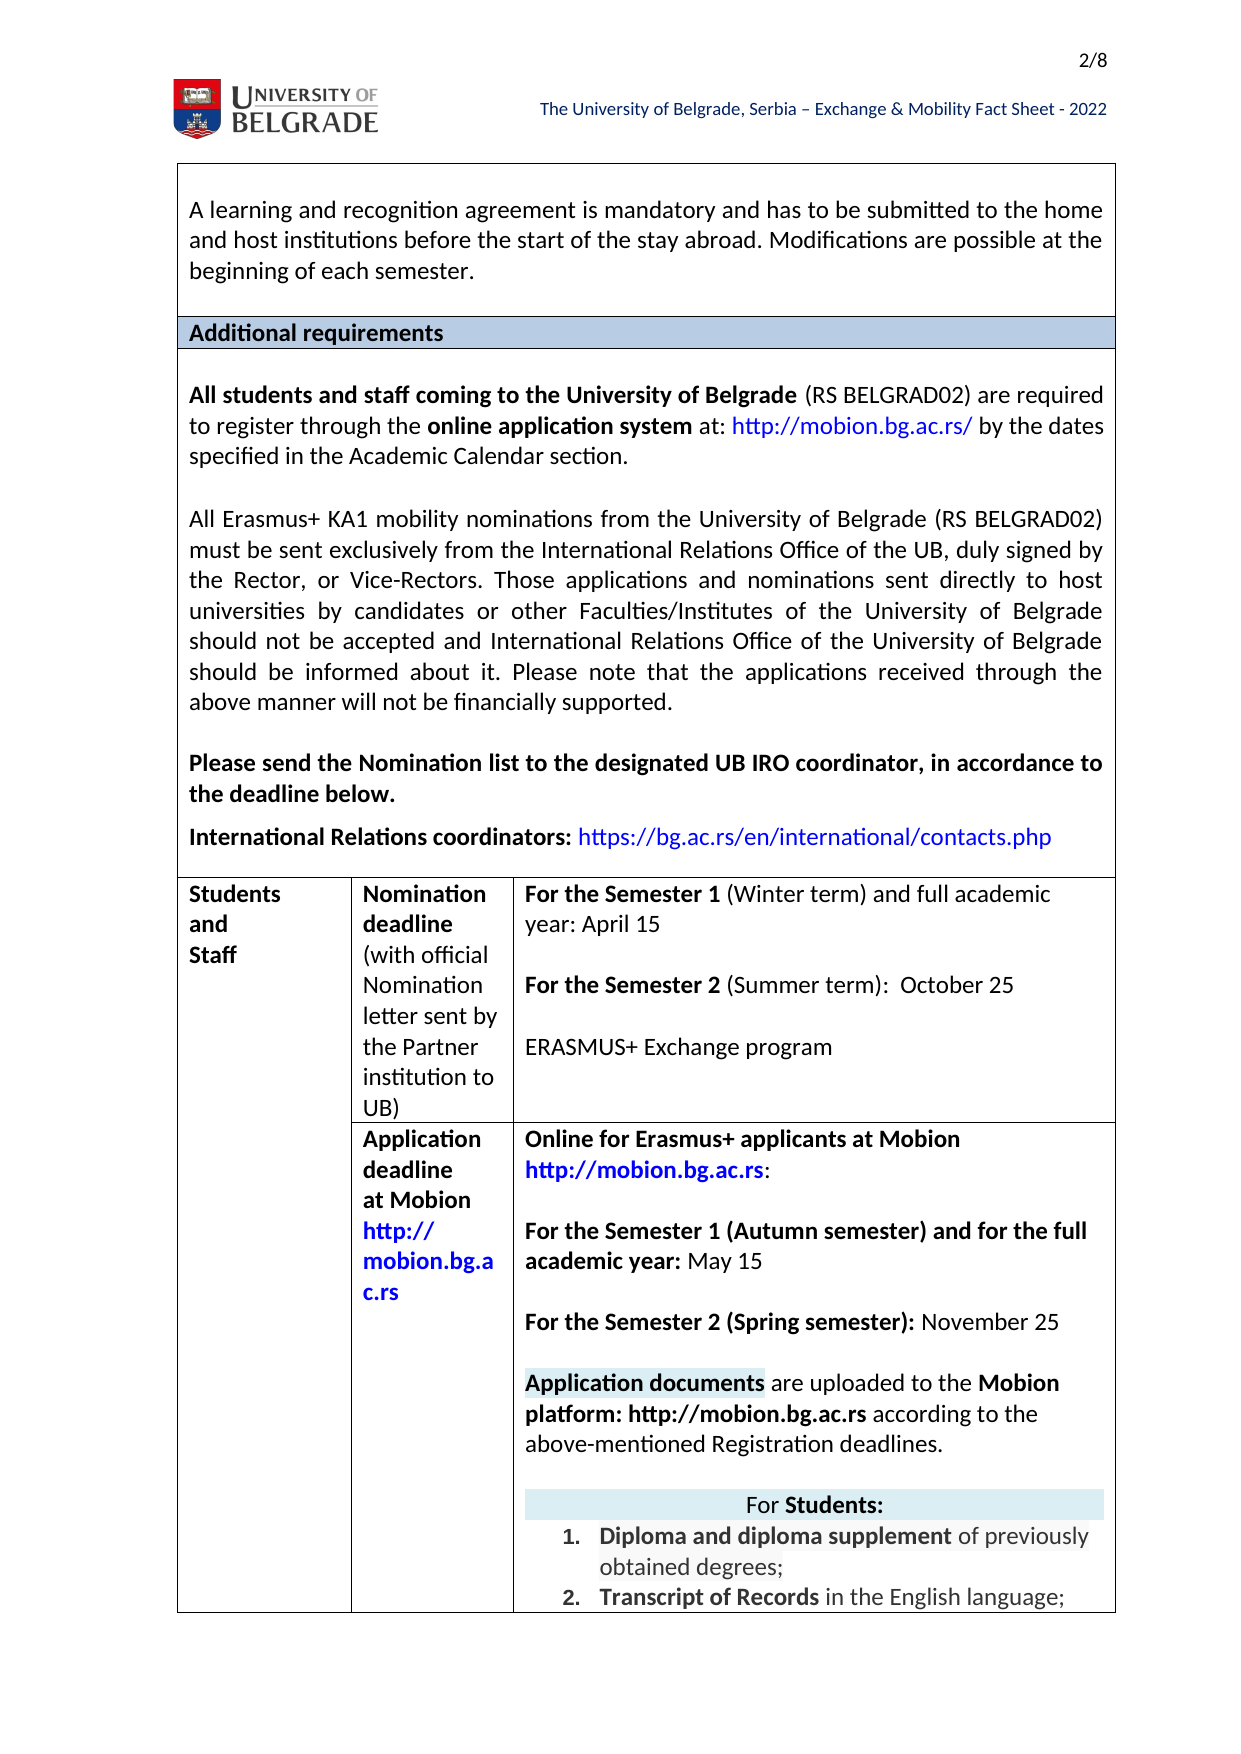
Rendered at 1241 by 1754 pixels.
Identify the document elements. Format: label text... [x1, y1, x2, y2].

table_cell Additional requirements [178, 317, 1115, 348]
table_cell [352, 1123, 513, 1612]
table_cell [514, 1123, 1115, 1612]
table_cell For the Semester 1 (Winter term) and full academic year: April 15 For the Semester 2 (Summer term): October 25 ERASMUS+ Exchange program [514, 878, 1115, 1122]
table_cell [178, 164, 1115, 316]
table_cell All students and staff coming to the University of Belgrade (RS BELGRAD02) are required to register through the online application system at: http://mobion.bg.ac.rs/ by the dates specified in the Academic Calendar section. All Erasmus+ KA1 mobility nominations from the University of Belgrade (RS BELGRAD02) must be sent exclusively from the International Relations Office of the UB, duly signed by the Rector, or Vice-Rectors. Those applications and nominations sent directly to host universities by candidates or other Faculties/Institutes of the University of Belgrade should not be accepted and International Relations Office of the University of Belgrade should be informed about it. Please note that the applications received through the above manner will not be financially supported. Please send the Nomination list to the designated UB IRO coordinator, in accordance to the deadline below. International Relations coordinators: https://bg.ac.rs/en/international/contacts.php [178, 349, 1115, 877]
picture [173, 79, 379, 139]
table_cell Students and Staff [178, 878, 351, 1612]
table_cell Nomination deadline (with official Nomination letter sent by the Partner institution to UB) [352, 878, 513, 1122]
